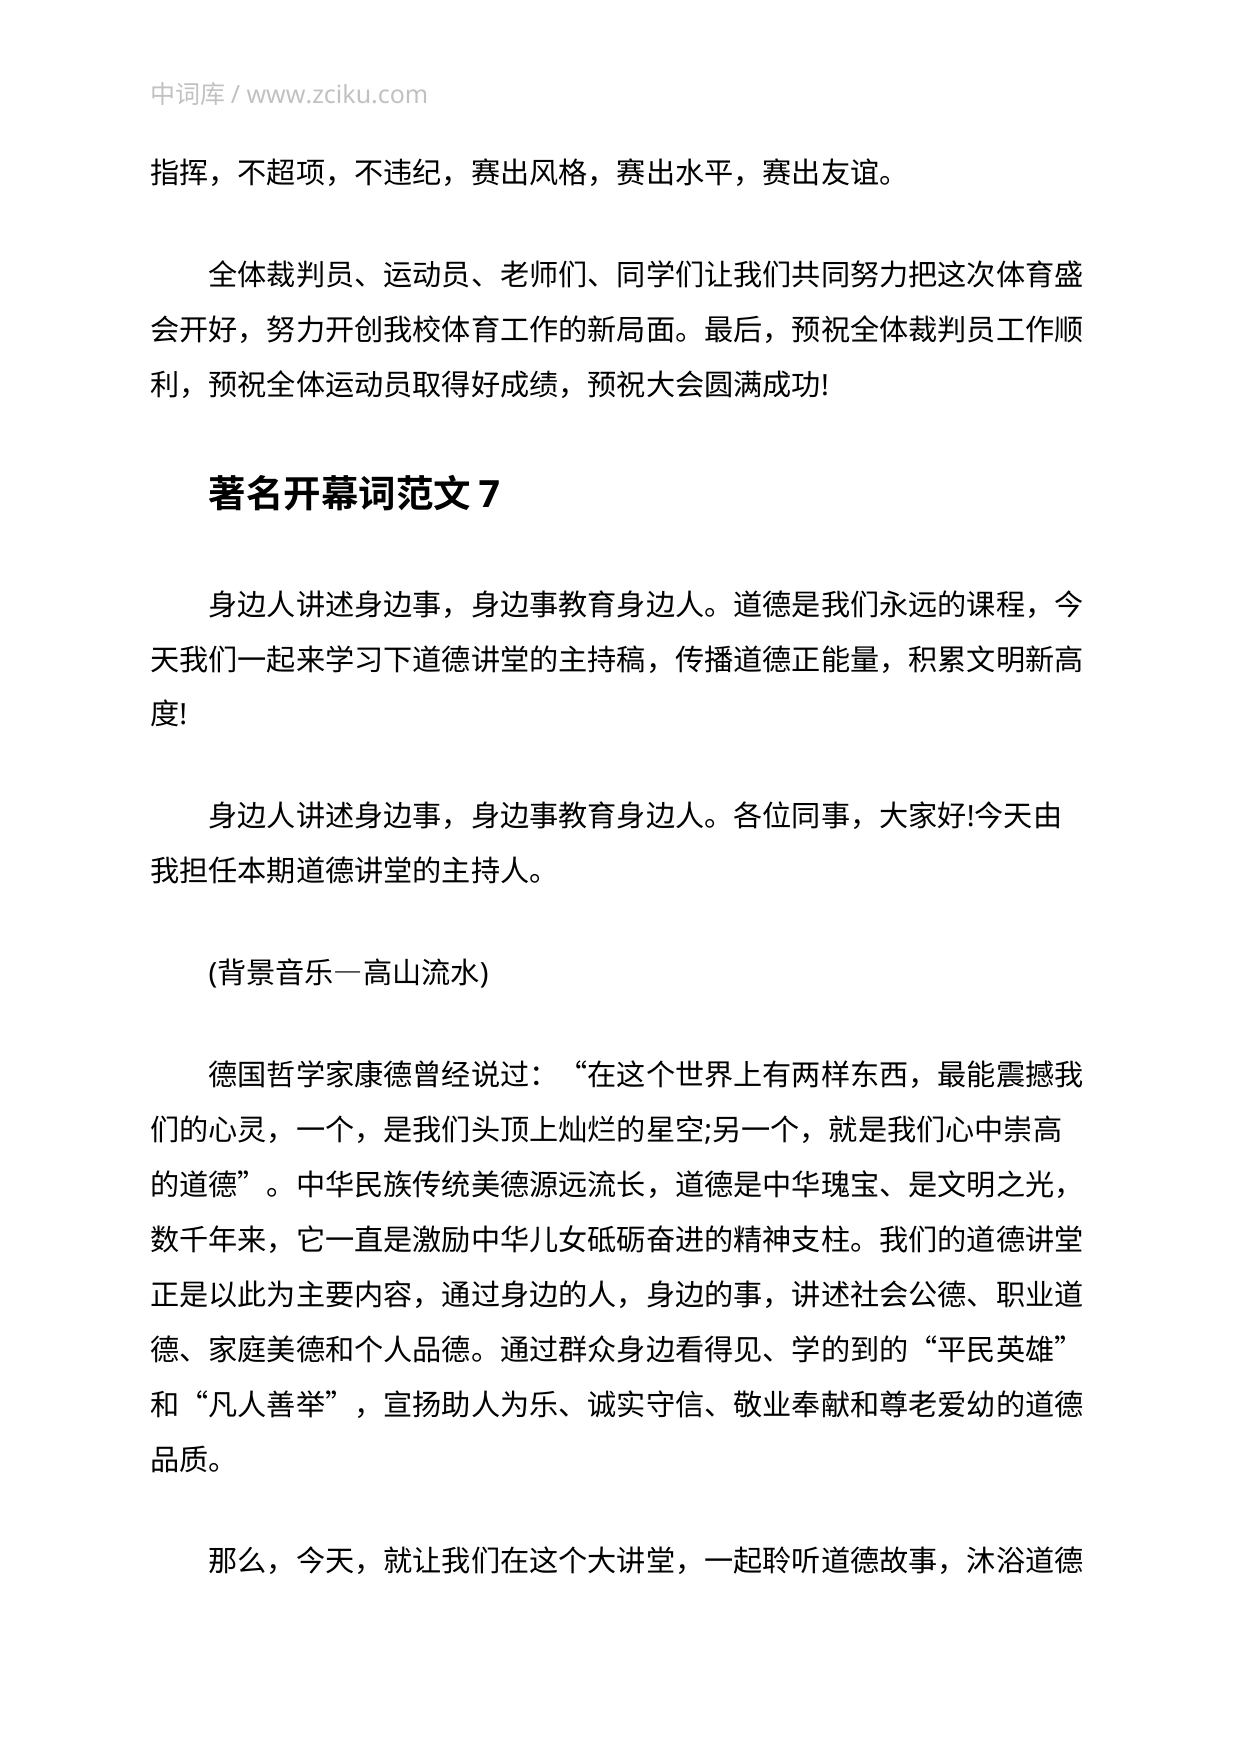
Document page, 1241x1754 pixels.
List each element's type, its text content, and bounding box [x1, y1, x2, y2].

text 身边人讲述身边事，身边事教育身边人。各位同事，大家好!今天由我担任本期道德讲堂的主持人。 [150, 793, 1090, 890]
text 身边人讲述身边事，身边事教育身边人。道德是我们永远的课程，今天我们一起来学习下道德讲堂的主持稿，传播道德正能量，积累文明新高度! [150, 581, 1090, 733]
text (背景音乐—高山流水) [150, 950, 1090, 992]
text 著名开幕词范文7 [150, 463, 1090, 518]
text 德国哲学家康德曾经说过：“在这个世界上有两样东西，最能震撼我们的心灵，一个，是我们头顶上灿烂的星空;另一个，就是我们心中崇高的道德”。中华民族传统美德源远流长，道德是中华瑰宝、是文明之光，数千年来，它一直是激励中华儿女砥砺奋进的精神支柱。我们的道德讲堂正是以此为主要内容，通过身边的人，身边的事，讲述社会公德、职业道德、家庭美德和个人品德。通过群众身边看得见、学的到的“平民英雄”和“凡人善举”，宣扬助人为乐、诚实守信、敬业奉献和尊老爱幼的道德品质。 [150, 1052, 1090, 1478]
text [150, 1538, 1090, 1580]
text 全体裁判员、运动员、老师们、同学们让我们共同努力把这次体育盛会开好，努力开创我校体育工作的新局面。最后，预祝全体裁判员工作顺利，预祝全体运动员取得好成绩，预祝大会圆满成功! [150, 252, 1090, 404]
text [150, 150, 1090, 192]
